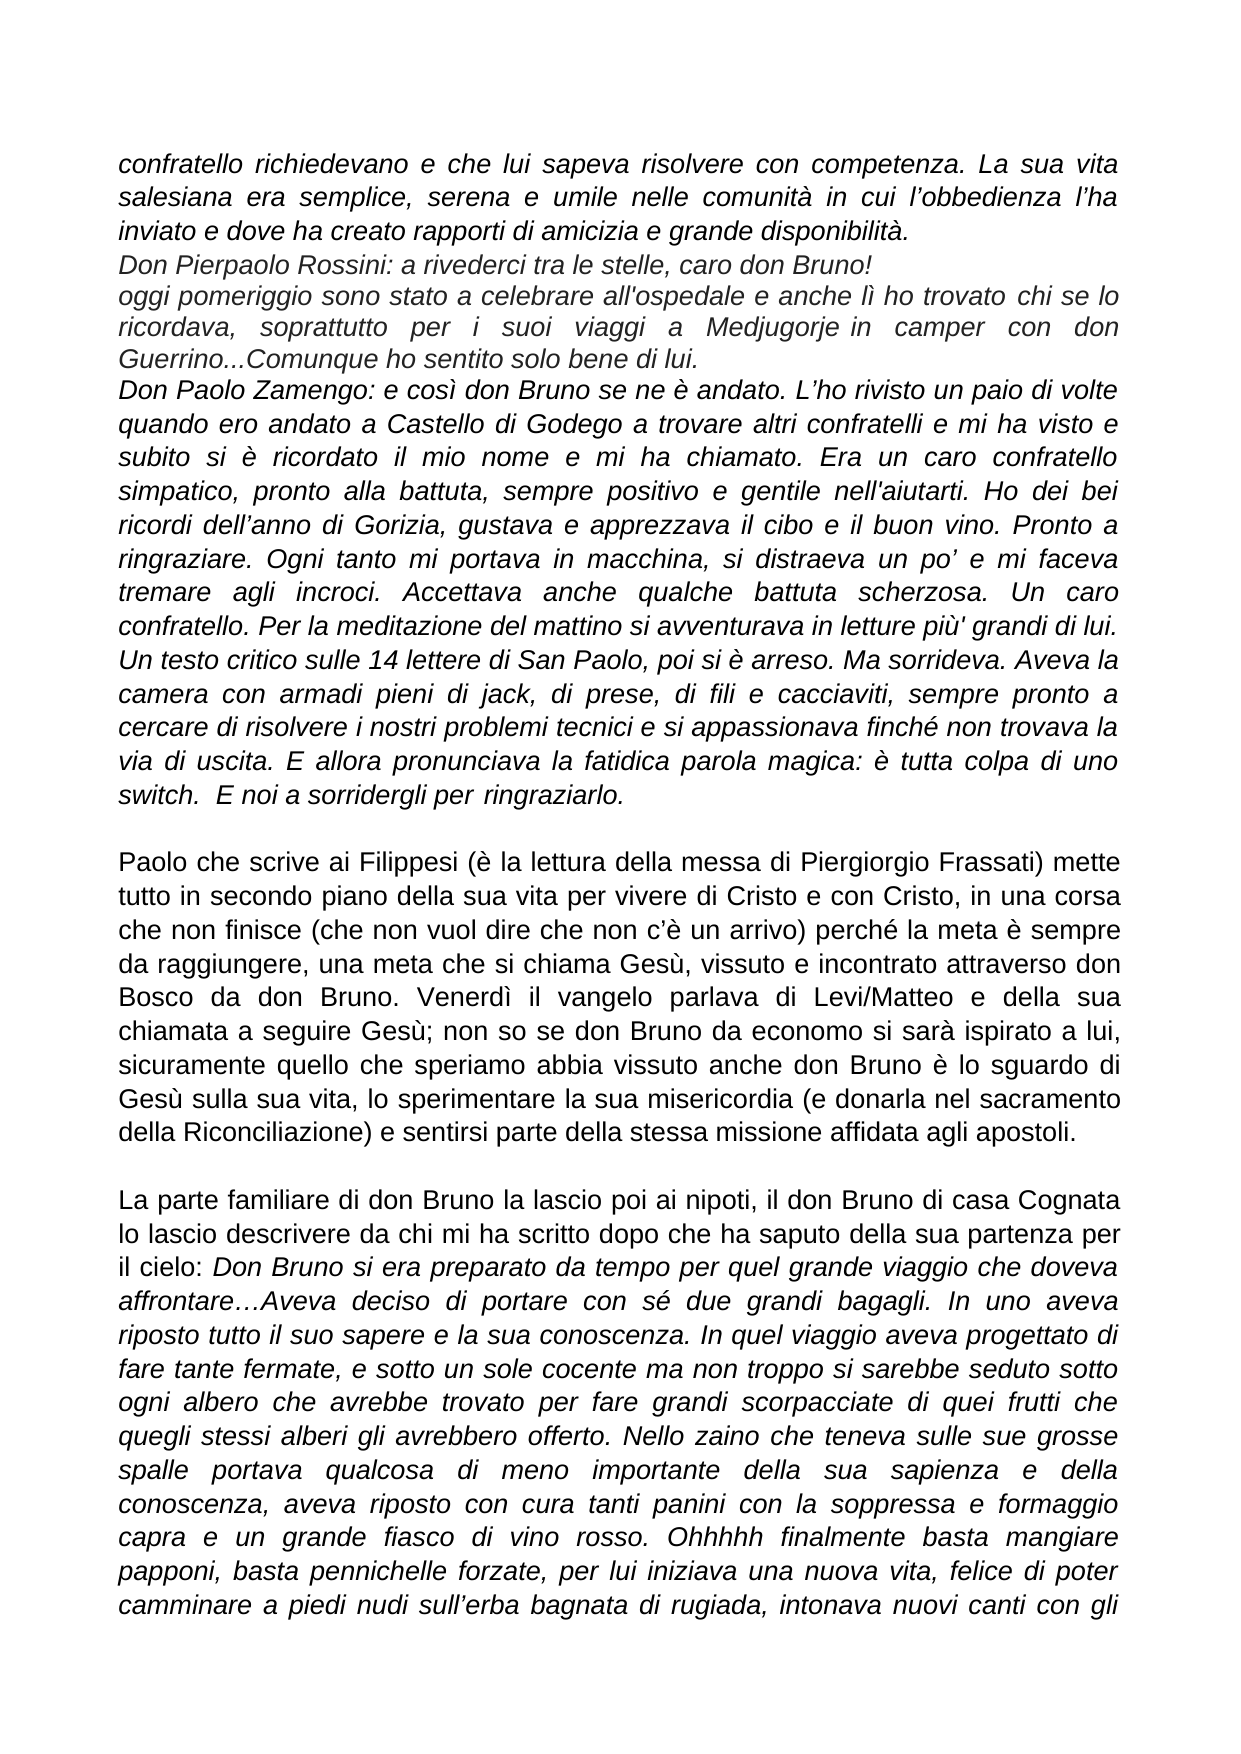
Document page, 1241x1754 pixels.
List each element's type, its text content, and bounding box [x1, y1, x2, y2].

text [118, 1184, 1122, 1620]
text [118, 148, 1122, 246]
text Paolo che scrive ai Filippesi (è la lettura della messa di Piergiorgio Frassati) mette tutto in secondo piano della sua vita per vivere di Cristo e con Cristo, in una corsa che non finisce (che non vuol dire che non c’è un arrivo) perché la meta è sempre da raggiungere, una meta che si chiama Gesù, vissuto e incontrato attraverso don Bosco da don Bruno. Venerdì il vangelo parlava di Levi/Matteo e della sua chiamata a seguire Gesù; non so se don Bruno da economo si sarà ispirato a lui, sicuramente quello che speriamo abbia vissuto anche don Bruno è lo sguardo di Gesù sulla sua vita, lo sperimentare la sua misericordia (e donarla nel sacramento della Riconciliazione) e sentirsi parte della stessa missione affidata agli apostoli. [118, 846, 1122, 1148]
text oggi pomeriggio sono stato a celebrare all'ospedale e anche lì ho trovato chi se lo ricordava, soprattutto per i suoi viaggi a Medjugorje in camper con don Guerrino...Comunque ho sentito solo bene di lui. [118, 280, 1122, 374]
text Don Paolo Zamengo: e così don Bruno se ne è andato. L’ho rivisto un paio di volte quando ero andato a Castello di Godego a trovare altri confratelli e mi ha visto e subito si è ricordato il mio nome e mi ha chiamato. Era un caro confratello simpatico, pronto alla battuta, sempre positivo e gentile nell'aiutarti. Ho dei bei ricordi dell’anno di Gorizia, gustava e apprezzava il cibo e il buon vino. Pronto a ringraziare. Ogni tanto mi portava in macchina, si distraeva un po’ e mi faceva tremare agli incroci. Accettava anche qualche battuta scherzosa. Un caro confratello. Per la meditazione del mattino si avventurava in letture più' grandi di lui. Un testo critico sulle 14 lettere di San Paolo, poi si è arreso. Ma sorrideva. Aveva la camera con armadi pieni di jack, di prese, di fili e cacciaviti, sempre pronto a cercare di risolvere i nostri problemi tecnici e si appassionava finché non trovava la via di uscita. E allora pronunciava la fatidica parola magica: è tutta colpa di uno switch. E noi a sorridergli per ringraziarlo. [118, 374, 1122, 810]
text Don Pierpaolo Rossini: a rivederci tra le stelle, caro don Bruno! [118, 249, 1122, 280]
